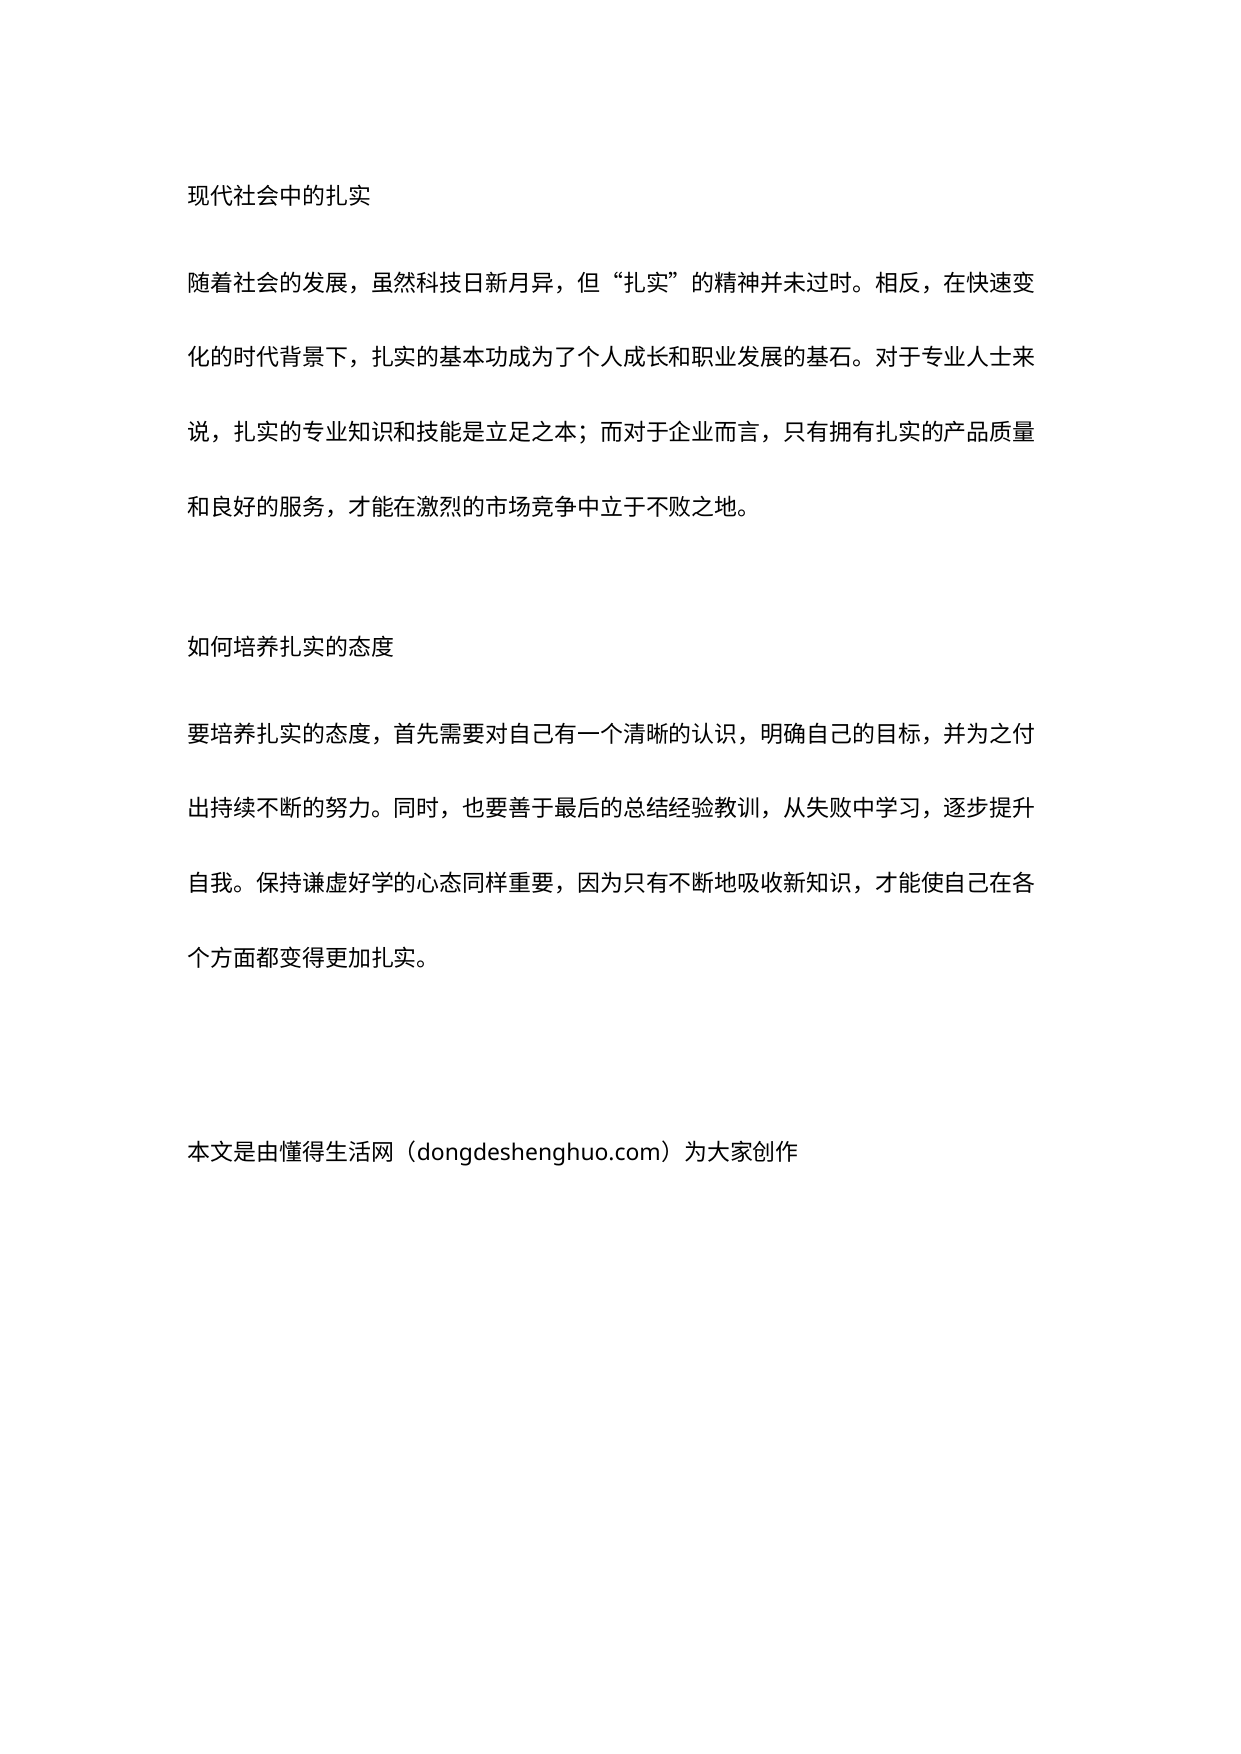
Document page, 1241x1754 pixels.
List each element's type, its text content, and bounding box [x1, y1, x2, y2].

text 如何培养扎实的态度 [187, 613, 1053, 678]
text 随着社会的发展，虽然科技日新月异，但“扎实”的精神并未过时。相反，在快速变化的时代背景下，扎实的基本功成为了个人成长和职业发展的基石。对于专业人士来说，扎实的专业知识和技能是立足之本；而对于企业而言，只有拥有扎实的产品质量和良好的服务，才能在激烈的市场竞争中立于不败之地。 [187, 248, 1053, 538]
text 本文是由懂得生活网（dongdeshenghuo.com）为大家创作 [187, 1118, 1053, 1183]
text 现代社会中的扎实 [187, 162, 1053, 227]
text 要培养扎实的态度，首先需要对自己有一个清晰的认识，明确自己的目标，并为之付出持续不断的努力。同时，也要善于最后的总结经验教训，从失败中学习，逐步提升自我。保持谦虚好学的心态同样重要，因为只有不断地吸收新知识，才能使自己在各个方面都变得更加扎实。 [187, 699, 1053, 989]
